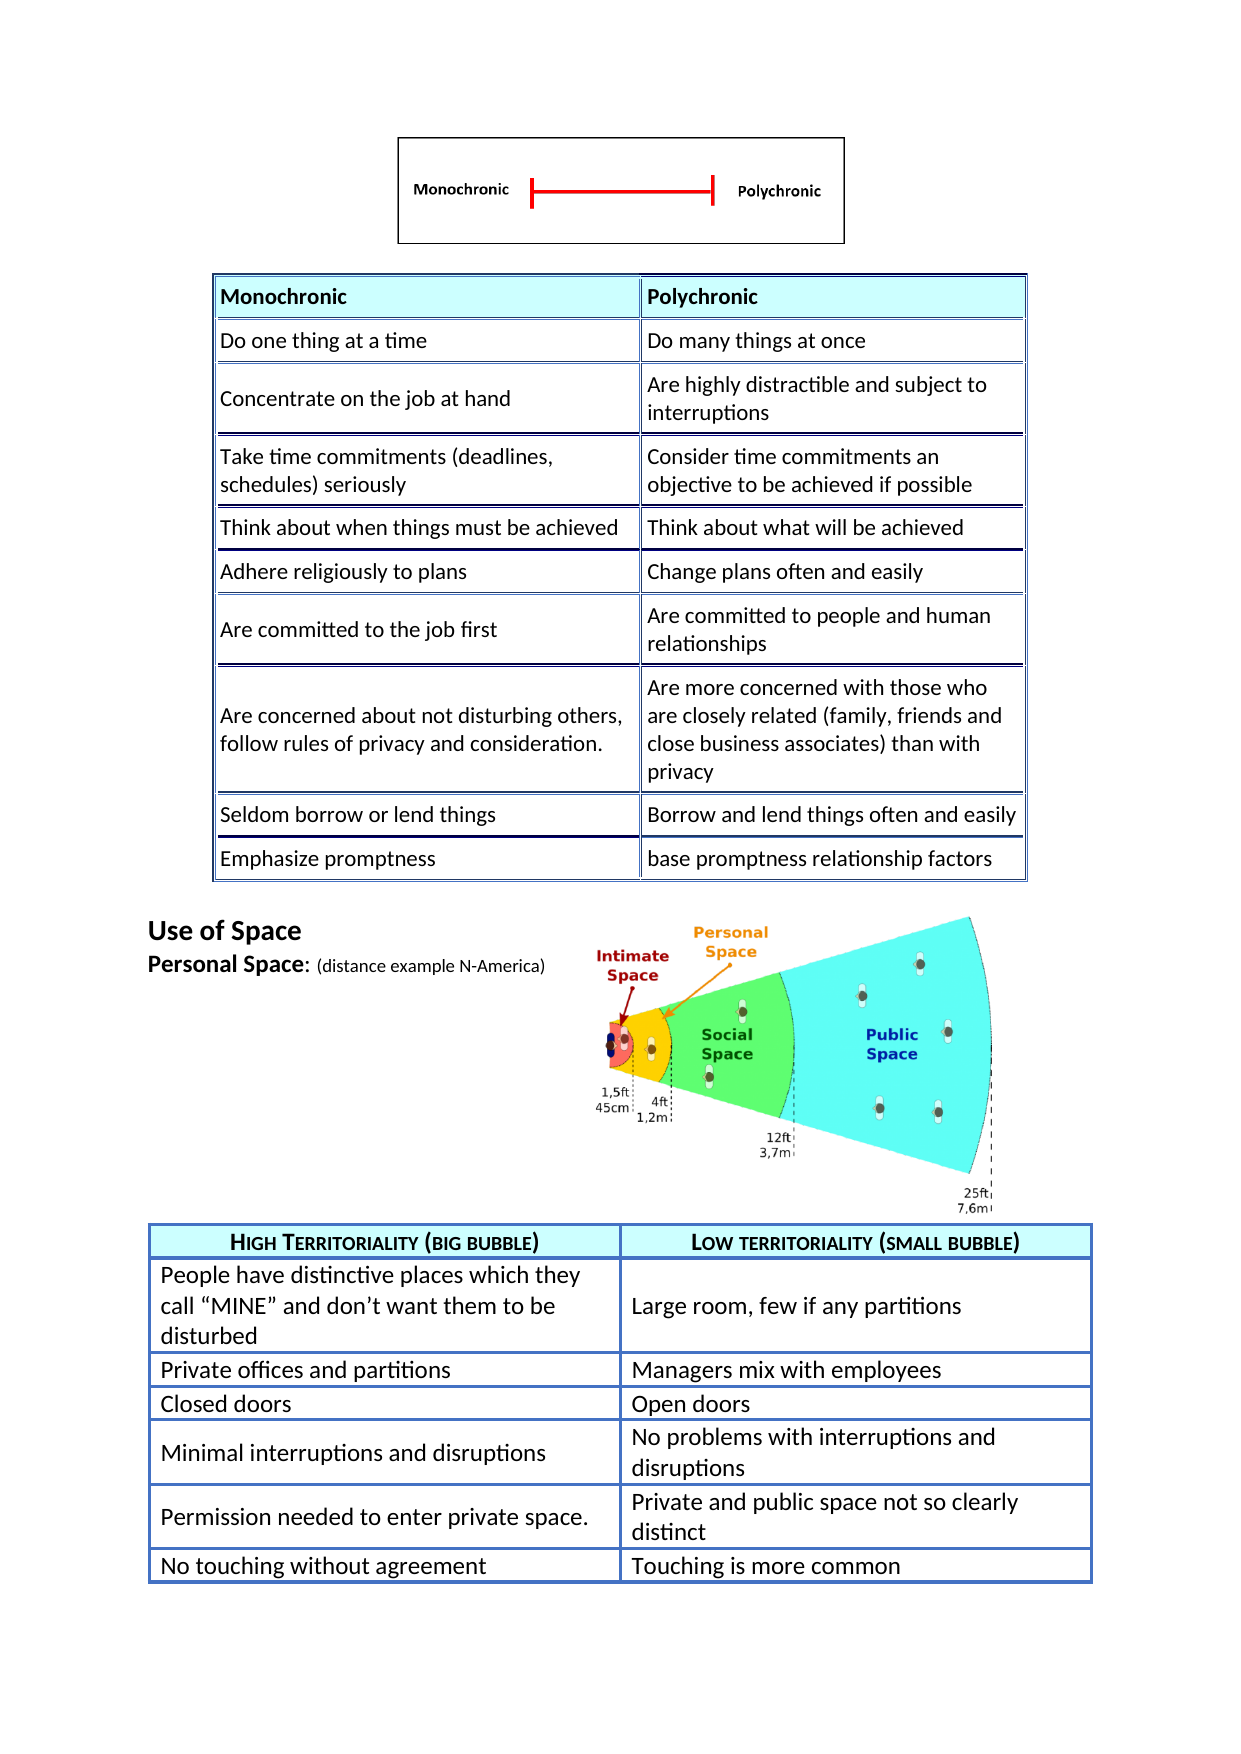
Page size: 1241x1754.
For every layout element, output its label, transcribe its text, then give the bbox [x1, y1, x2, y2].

table_header High Territoriality (big bubble) [151, 1226, 619, 1256]
table_cell base promptness relationship factors [641, 835, 1025, 879]
table_cell Think about when things must be achieved [216, 504, 639, 548]
table_cell Concentrate on the job at hand [214, 361, 641, 432]
table_cell Permission needed to enter private space. [151, 1486, 619, 1547]
table_header Low territoriality (small bubble) [622, 1226, 1090, 1256]
table_cell Managers mix with employees [622, 1354, 1090, 1385]
table_cell No problems with interruptions and disruptions [622, 1421, 1090, 1482]
table_cell Emphasize promptness [216, 835, 641, 879]
text Use of Space [148, 912, 1093, 948]
picture [392, 137, 848, 244]
table_cell Take time commitments (deadlines, schedules) seriously [216, 432, 639, 504]
table_cell Closed doors [151, 1388, 619, 1418]
table_cell Are committed to the job first [214, 592, 641, 663]
table_cell Consider time commitments an objective to be achieved if possible [642, 432, 1025, 504]
table_cell Are concerned about not disturbing others, follow rules of privacy and consideration. [216, 663, 639, 791]
table_cell Do one thing at a time [214, 317, 641, 361]
table_cell Private offices and partitions [151, 1354, 619, 1385]
table_cell Are highly distractible and subject to interruptions [641, 361, 1026, 432]
table_cell People have distinctive places which they call “MINE” and don’t want them to be disturbed [151, 1260, 619, 1351]
table_cell Borrow and lend things often and easily [642, 791, 1025, 835]
table_cell Private and public space not so clearly distinct [622, 1486, 1090, 1547]
table_cell Do many things at once [641, 317, 1026, 361]
table_header Polychronic [641, 277, 1025, 317]
table_cell Are committed to people and human relationships [641, 592, 1026, 663]
table_cell Seldom borrow or lend things [216, 791, 639, 835]
text Personal Space: (distance example N-America) [148, 948, 1093, 978]
table_cell Touching is more common [622, 1550, 1090, 1580]
table_cell Minimal interruptions and disruptions [151, 1421, 619, 1482]
table_cell Adhere religiously to plans [214, 548, 639, 592]
table_cell Large room, few if any partitions [622, 1260, 1090, 1351]
table_cell No touching without agreement [151, 1550, 619, 1580]
table_cell Think about what will be achieved [642, 504, 1025, 548]
table_cell Open doors [622, 1388, 1090, 1418]
table_cell Are more concerned with those who are closely related (family, friends and close business associates) than with privacy [642, 663, 1025, 791]
table_header Monochronic [216, 277, 641, 317]
table_cell Change plans often and easily [642, 548, 1026, 592]
picture [592, 978, 995, 1218]
